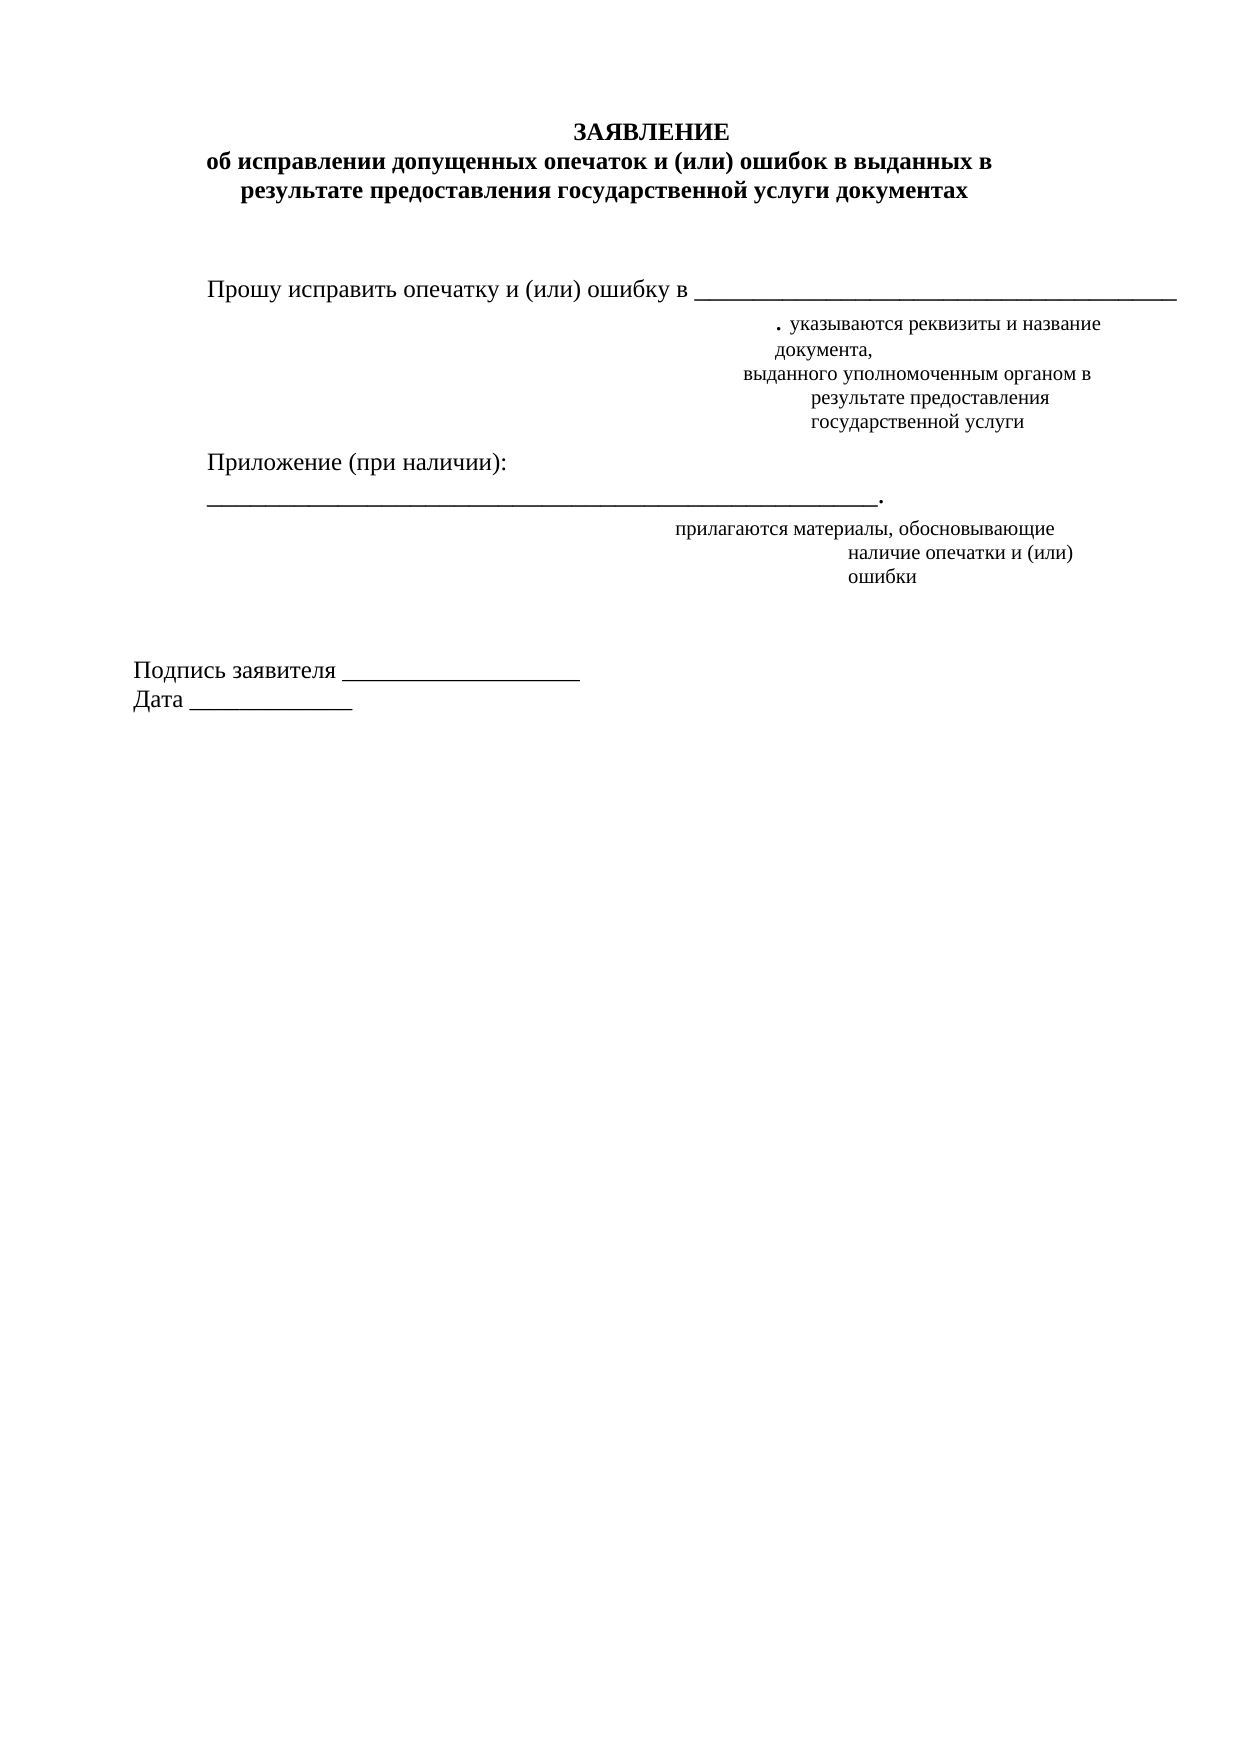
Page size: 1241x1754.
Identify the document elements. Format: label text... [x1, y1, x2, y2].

text Подпись заявителя ___________________ [133, 655, 1184, 684]
text об исправлении допущенных опечаток и (или) ошибок в выданных в результате предоставления государственной услуги документах [206, 147, 1115, 203]
text Прошу исправить опечатку и (или) ошибку в _________________________________ . указываются реквизиты и название документа, [207, 270, 1184, 361]
text Приложение (при наличии): ______________________________________________. [207, 447, 1184, 509]
text прилагаются материалы, обосновывающие наличие опечатки и (или) ошибки [675, 516, 1125, 588]
text ЗАЯВЛЕНИЕ [573, 118, 1184, 147]
text выданного уполномоченным органом в результате предоставления государственной услуги [743, 361, 1183, 433]
text Дата _____________ [133, 684, 1184, 713]
